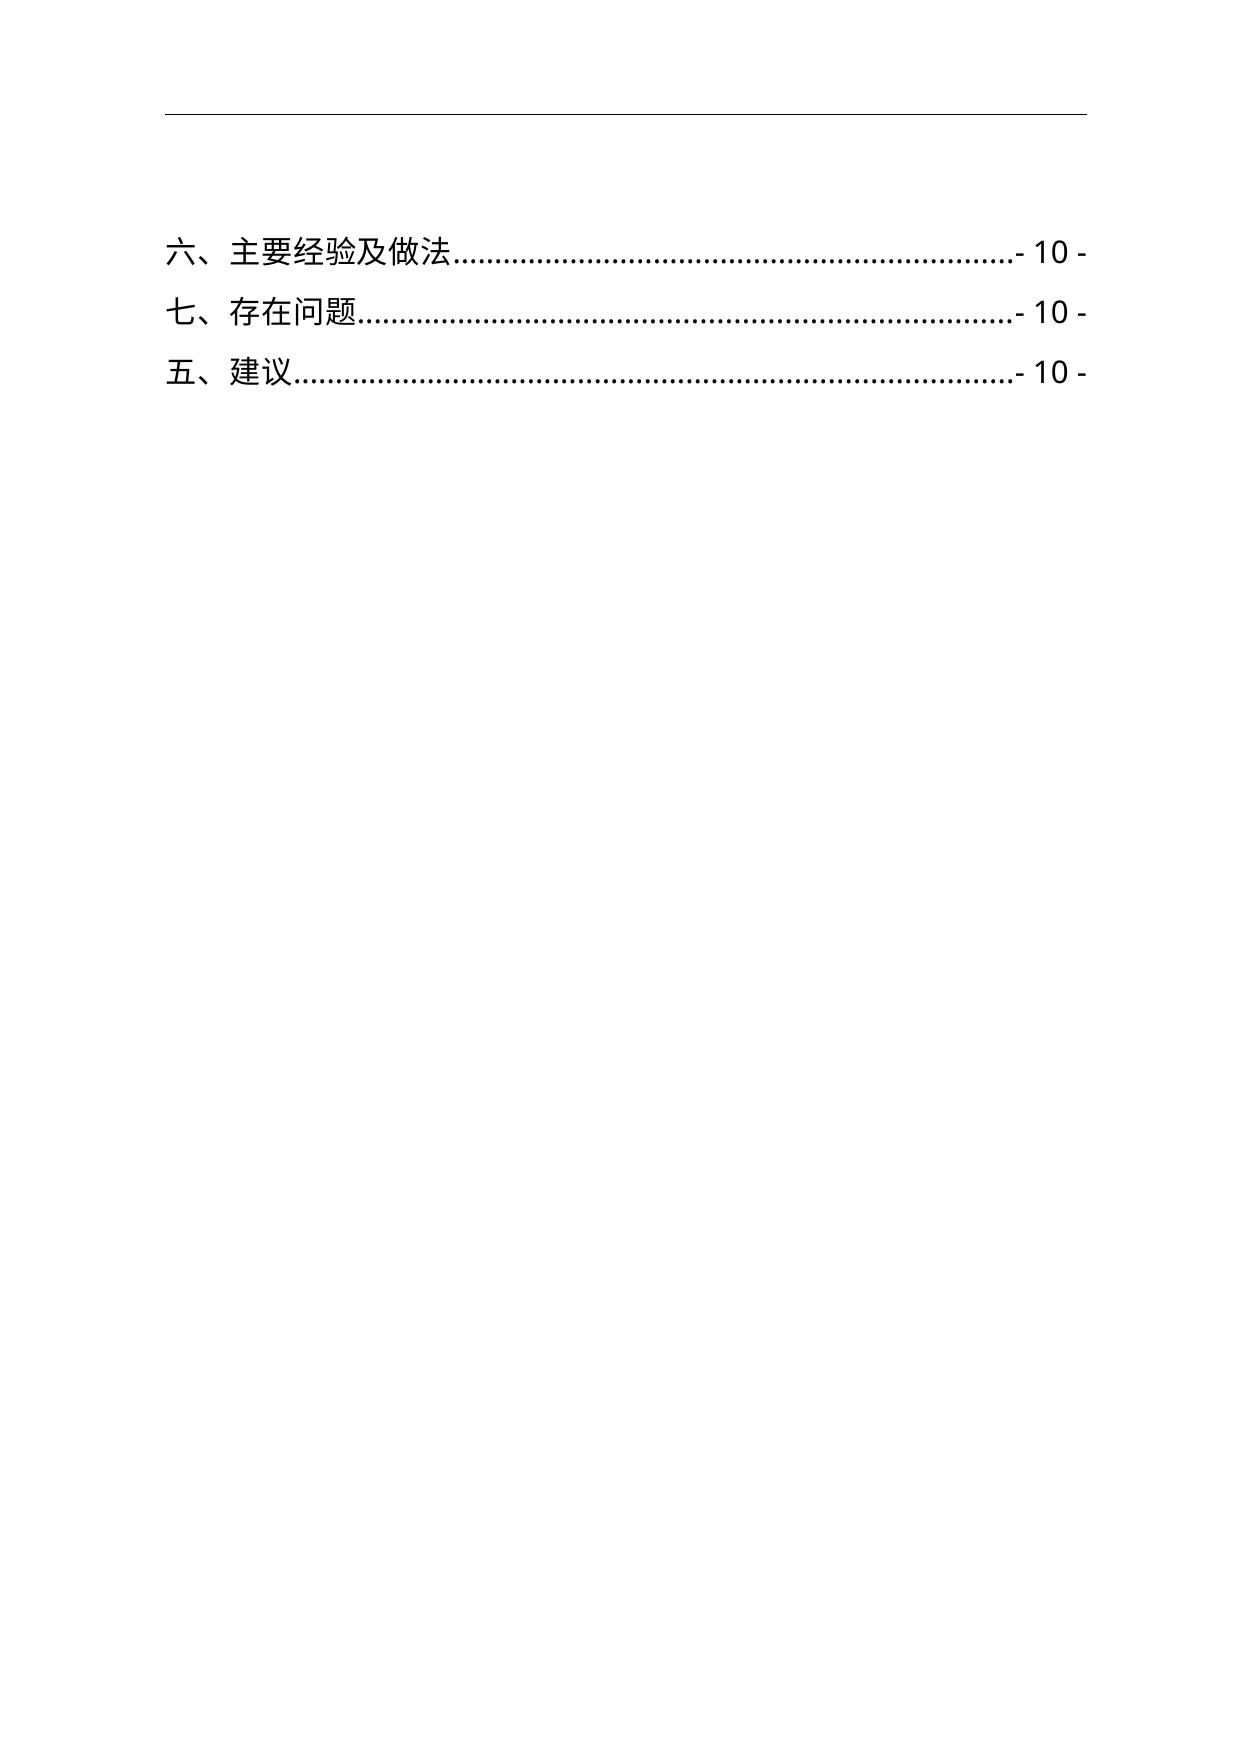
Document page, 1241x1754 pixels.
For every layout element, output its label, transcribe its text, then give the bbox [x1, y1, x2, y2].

text 五、建议 - 10 - [165, 340, 1087, 400]
text 七、存在问题 - 10 - [165, 280, 1087, 340]
text 六、主要经验及做法 - 10 - [165, 219, 1087, 280]
